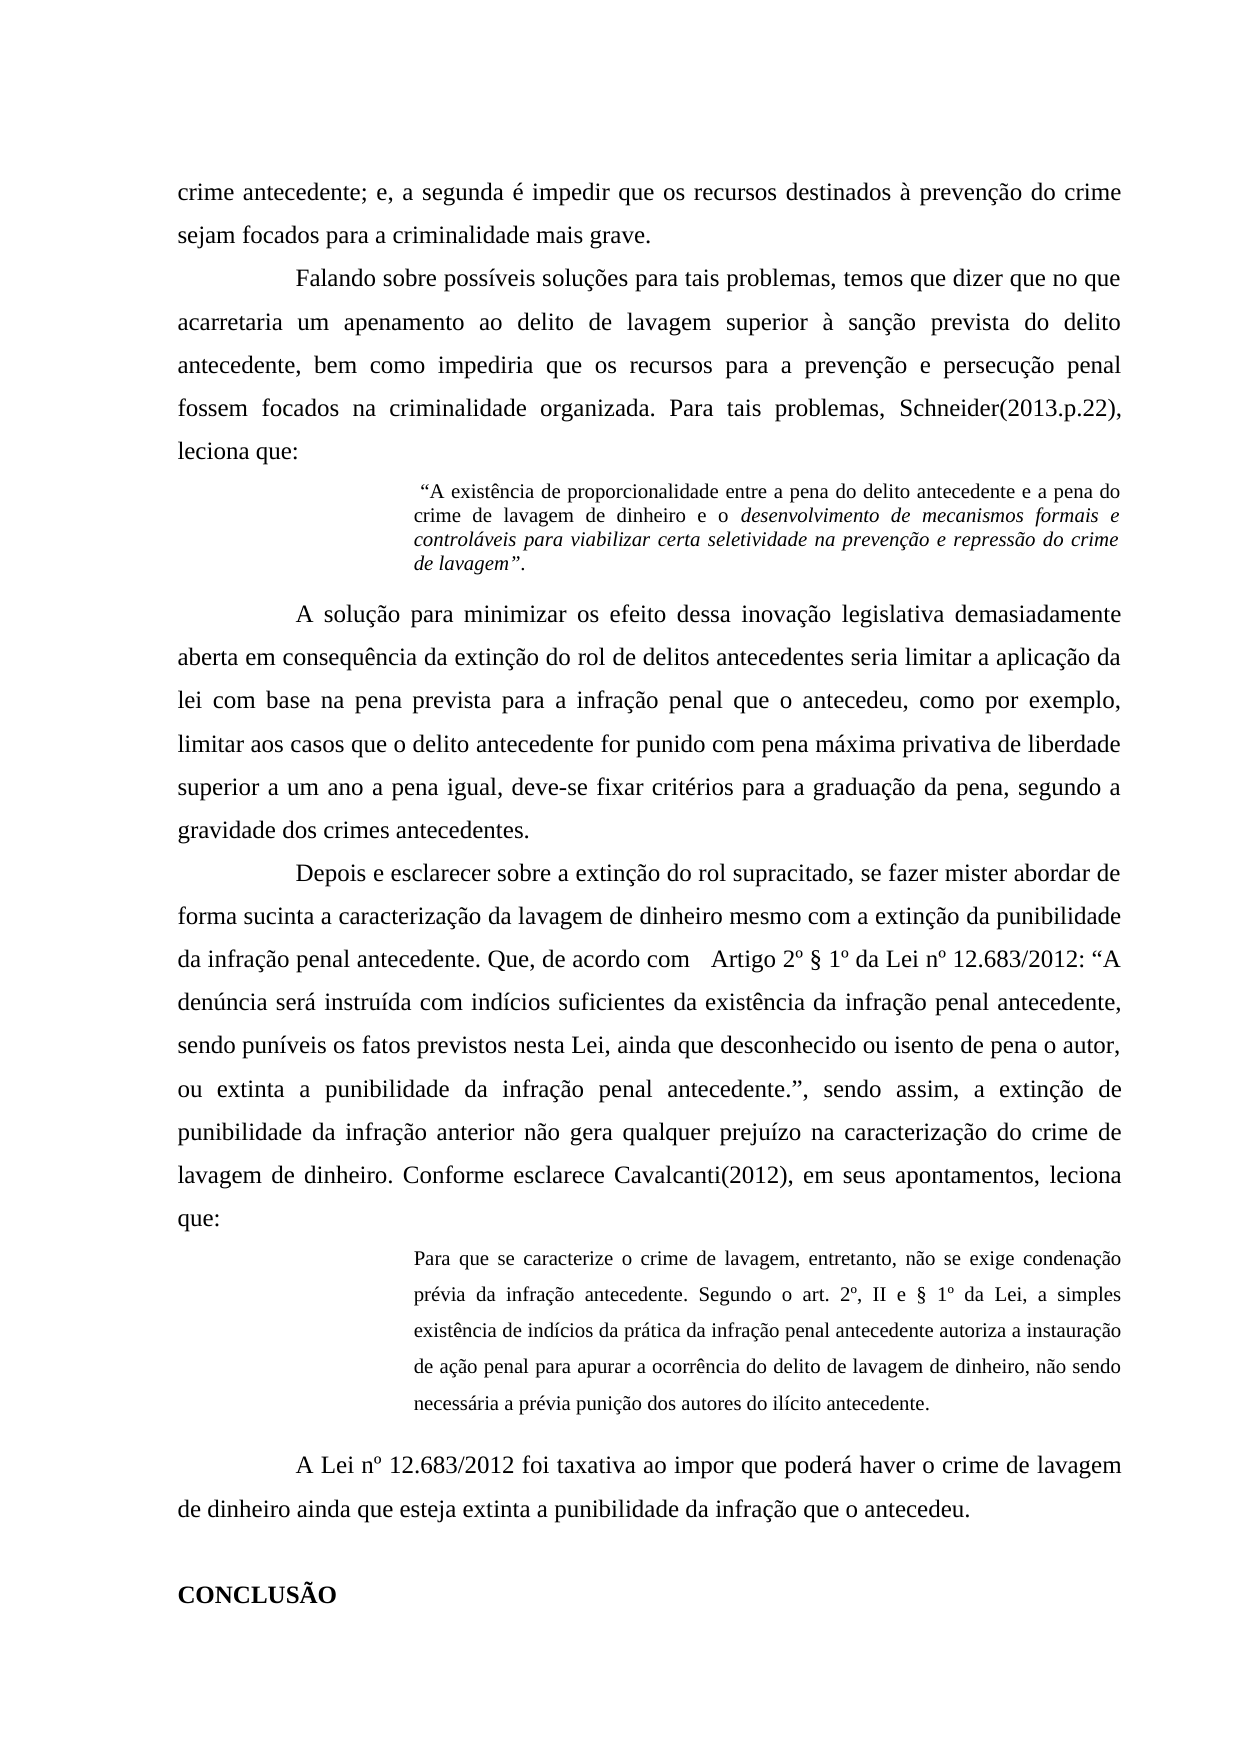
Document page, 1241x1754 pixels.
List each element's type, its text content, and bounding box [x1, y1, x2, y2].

text Falando sobre possíveis soluções para tais problemas, temos que dizer que no que acarretaria um apenamento ao delito de lavagem superior à sanção prevista do delito antecedente, bem como impediria que os recursos para a prevenção e persecução penal fossem focados na criminalidade organizada. Para tais problemas, Schneider(2013.p.22), leciona que: [177, 263, 1122, 465]
text Para que se caracterize o crime de lavagem, entretanto, não se exige condenação prévia da infração antecedente. Segundo o art. 2º, II e § 1º da Lei, a simples existência de indícios da prática da infração penal antecedente autoriza a instauração de ação penal para apurar a ocorrência do delito de lavagem de dinheiro, não sendo necessária a prévia punição dos autores do ilícito antecedente. [413, 1246, 1122, 1414]
text Depois e esclarecer sobre a extinção do rol supracitado, se fazer mister abordar de forma sucinta a caracterização da lavagem de dinheiro mesmo com a extinção da punibilidade da infração penal antecedente. Que, de acordo com Artigo 2º § 1º da Lei nº 12.683/2012: “A denúncia será instruída com indícios suficientes da existência da infração penal antecedente, sendo puníveis os fatos previstos nesta Lei, ainda que desconhecido ou isento de pena o autor, ou extinta a punibilidade da infração penal antecedente.”, sendo assim, a extinção de punibilidade da infração anterior não gera qualquer prejuízo na caracterização do crime de lavagem de dinheiro. Conforme esclarece Cavalcanti(2012), em seus apontamentos, leciona que: [177, 858, 1122, 1232]
text “A existência de proporcionalidade entre a pena do delito antecedente e a pena do crime de lavagem de dinheiro e o desenvolvimento de mecanismos formais e controláveis para viabilizar certa seletividade na prevenção e repressão do crime de lavagem”. [413, 479, 1122, 575]
text CONCLUSÃO [177, 1580, 1122, 1609]
text A Lei nº 12.683/2012 foi taxativa ao impor que poderá haver o crime de lavagem de dinheiro ainda que esteja extinta a punibilidade da infração que o antecedeu. [177, 1451, 1122, 1522]
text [177, 177, 1122, 249]
text A solução para minimizar os efeito dessa inovação legislativa demasiadamente aberta em consequência da extinção do rol de delitos antecedentes seria limitar a aplicação da lei com base na pena prevista para a infração penal que o antecedeu, como por exemplo, limitar aos casos que o delito antecedente for punido com pena máxima privativa de liberdade superior a um ano a pena igual, deve-se fixar critérios para a graduação da pena, segundo a gravidade dos crimes antecedentes. [177, 599, 1122, 844]
